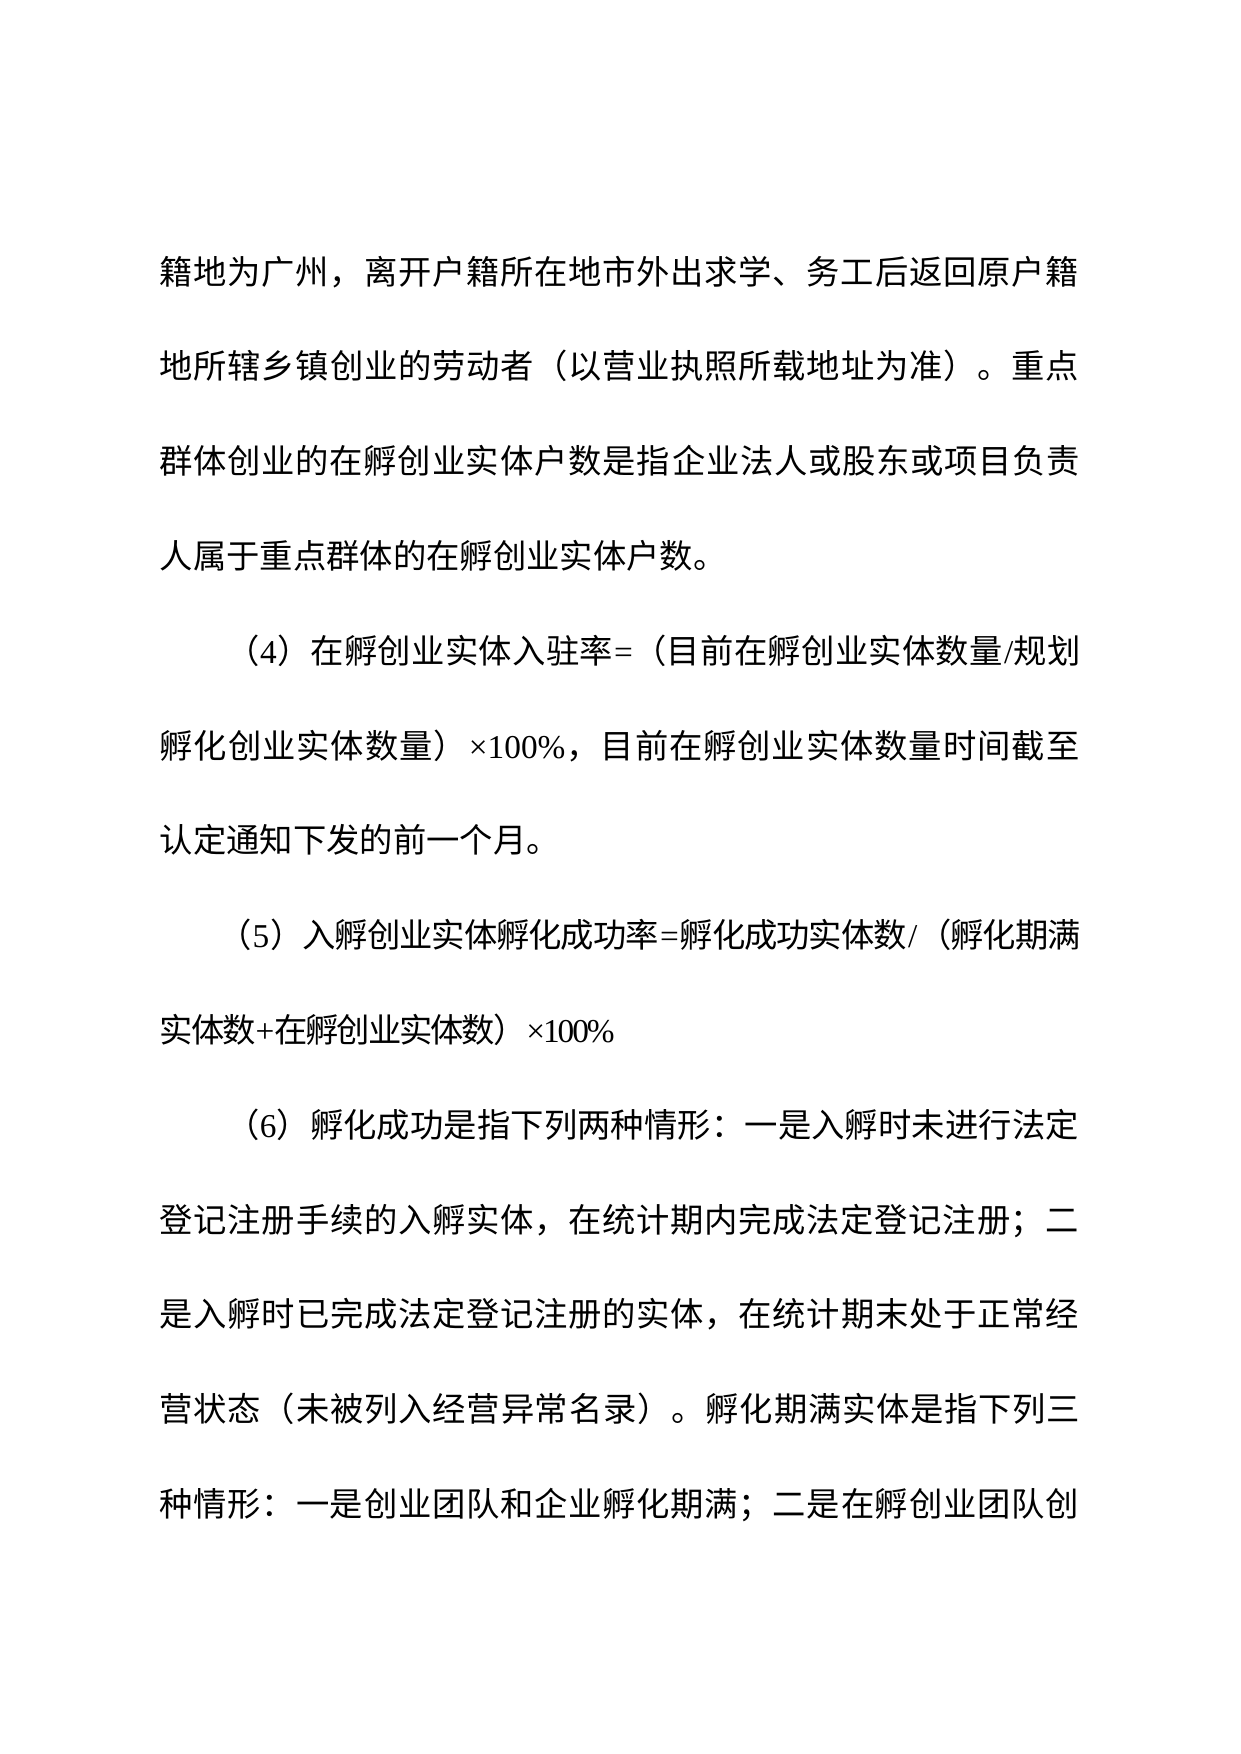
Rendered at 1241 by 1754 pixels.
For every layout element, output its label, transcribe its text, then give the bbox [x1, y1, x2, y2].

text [159, 222, 1081, 601]
text （4）在孵创业实体入驻率=（目前在孵创业实体数量/规划孵化创业实体数量）×100%，目前在孵创业实体数量时间截至认定通知下发的前一个月。 [159, 601, 1081, 886]
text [159, 1075, 1081, 1549]
text （5）入孵创业实体孵化成功率=孵化成功实体数/（孵化期满实体数+在孵创业实体数）×100% [159, 886, 1081, 1075]
